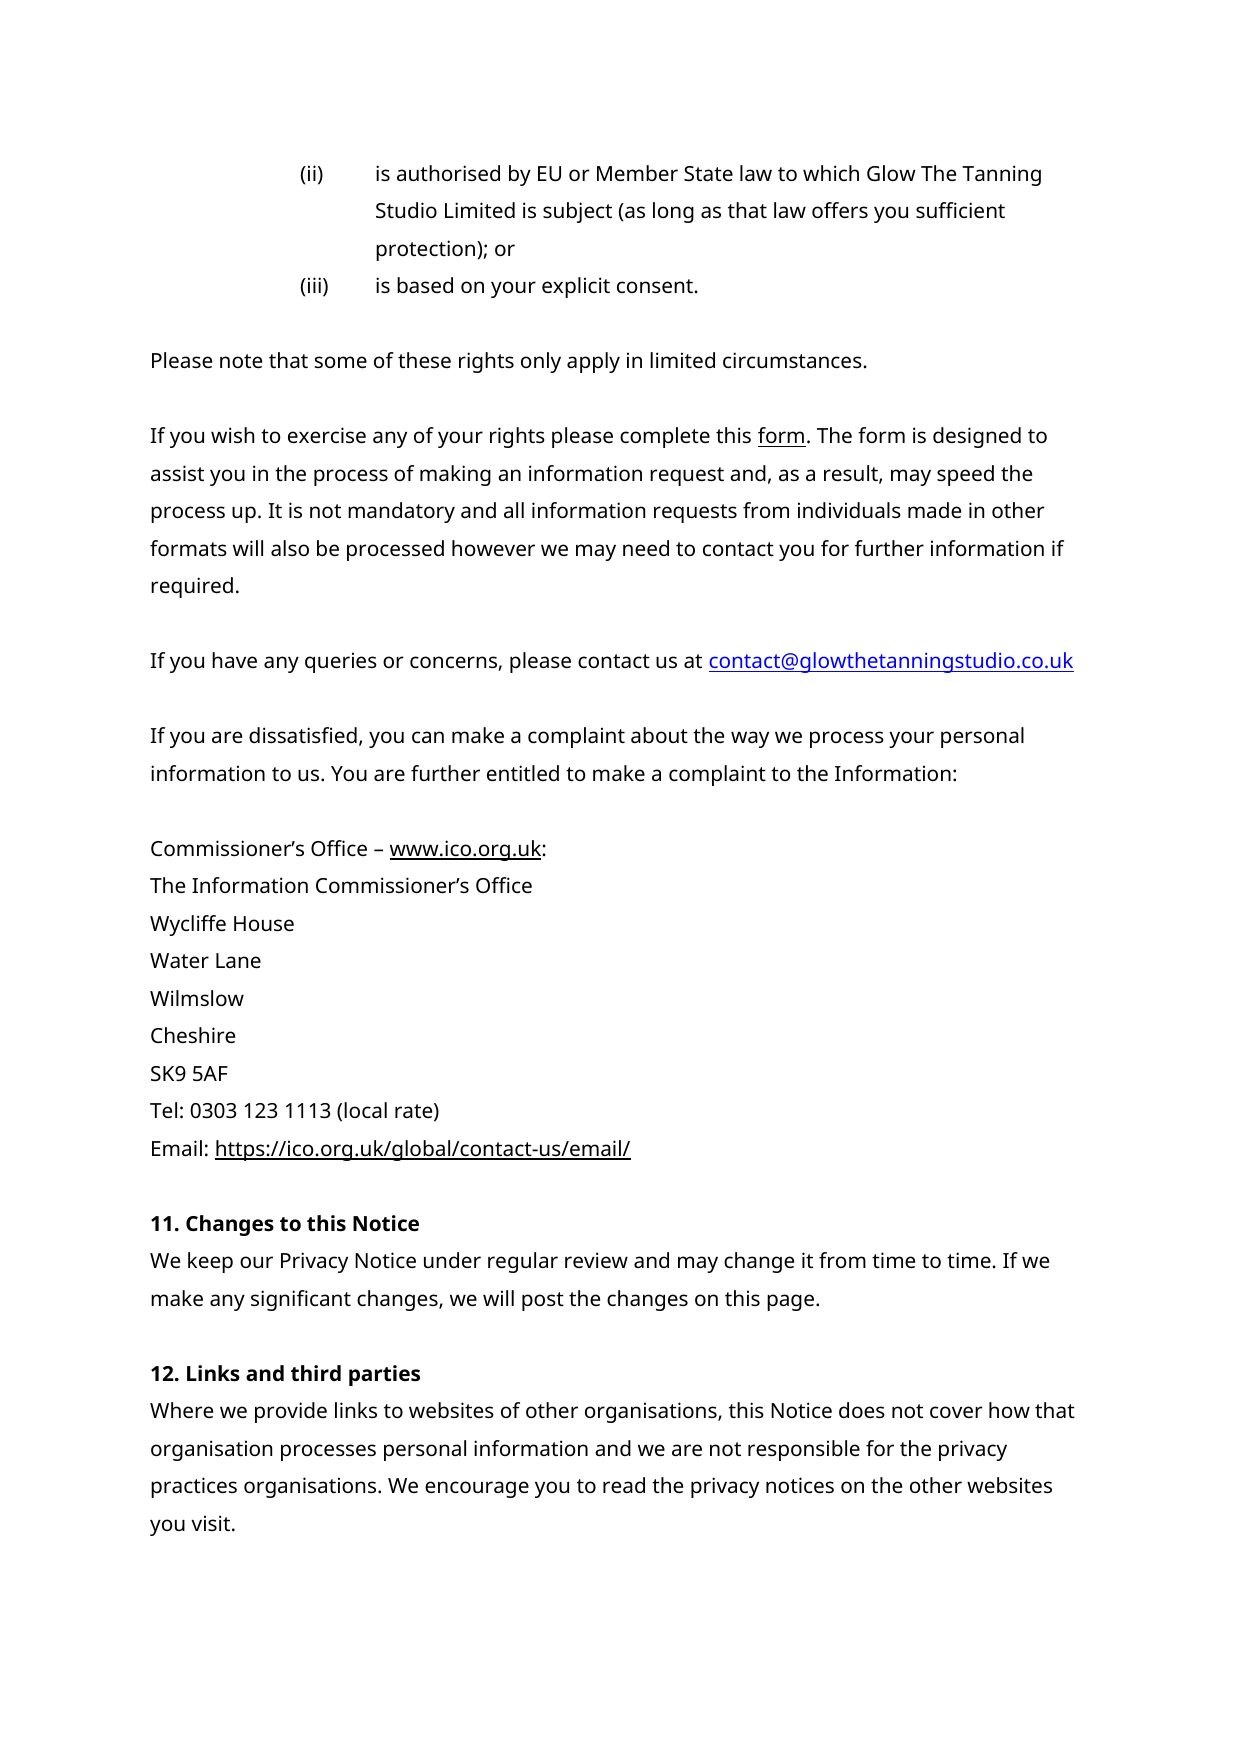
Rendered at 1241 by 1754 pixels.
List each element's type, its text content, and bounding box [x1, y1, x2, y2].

text We keep our Privacy Notice under regular review and may change it from time to time. If we make any significant changes, we will post the changes on this page. [150, 1237, 1090, 1312]
text The Information Commissioner’s Office Wycliffe House Water Lane Wilmslow Cheshire SK9 5AF [150, 862, 1090, 1087]
text If you wish to exercise any of your rights please complete this form. The form is designed to assist you in the process of making an information request and, as a result, may speed the process up. It is not mandatory and all information requests from individuals made in other formats will also be processed however we may need to contact you for further information if required. [150, 412, 1090, 600]
text Please note that some of these rights only apply in limited circumstances. [150, 337, 1090, 375]
text (iii) is based on your explicit consent. [300, 262, 1090, 300]
text If you have any queries or concerns, please contact us at contact@glowthetanningstudio.co.uk [150, 637, 1090, 675]
text 11. Changes to this Notice [150, 1200, 1090, 1237]
text 12. Links and third parties [150, 1350, 1090, 1387]
text (ii) is authorised by EU or Member State law to which Glow The Tanning Studio Limited is subject (as long as that law offers you sufficient protection); or [300, 150, 1090, 262]
text Tel: 0303 123 1113 (local rate) [150, 1087, 1090, 1125]
text Where we provide links to websites of other organisations, this Notice does not cover how that organisation processes personal information and we are not responsible for the privacy practices organisations. We encourage you to read the privacy notices on the other websites you visit. [150, 1387, 1090, 1537]
text Email: https://ico.org.uk/global/contact-us/email/ [150, 1125, 1090, 1162]
text If you are dissatisfied, you can make a complaint about the way we process your personal information to us. You are further entitled to make a complaint to the Information: [150, 712, 1090, 787]
text Commissioner’s Office – www.ico.org.uk: [150, 825, 1090, 862]
